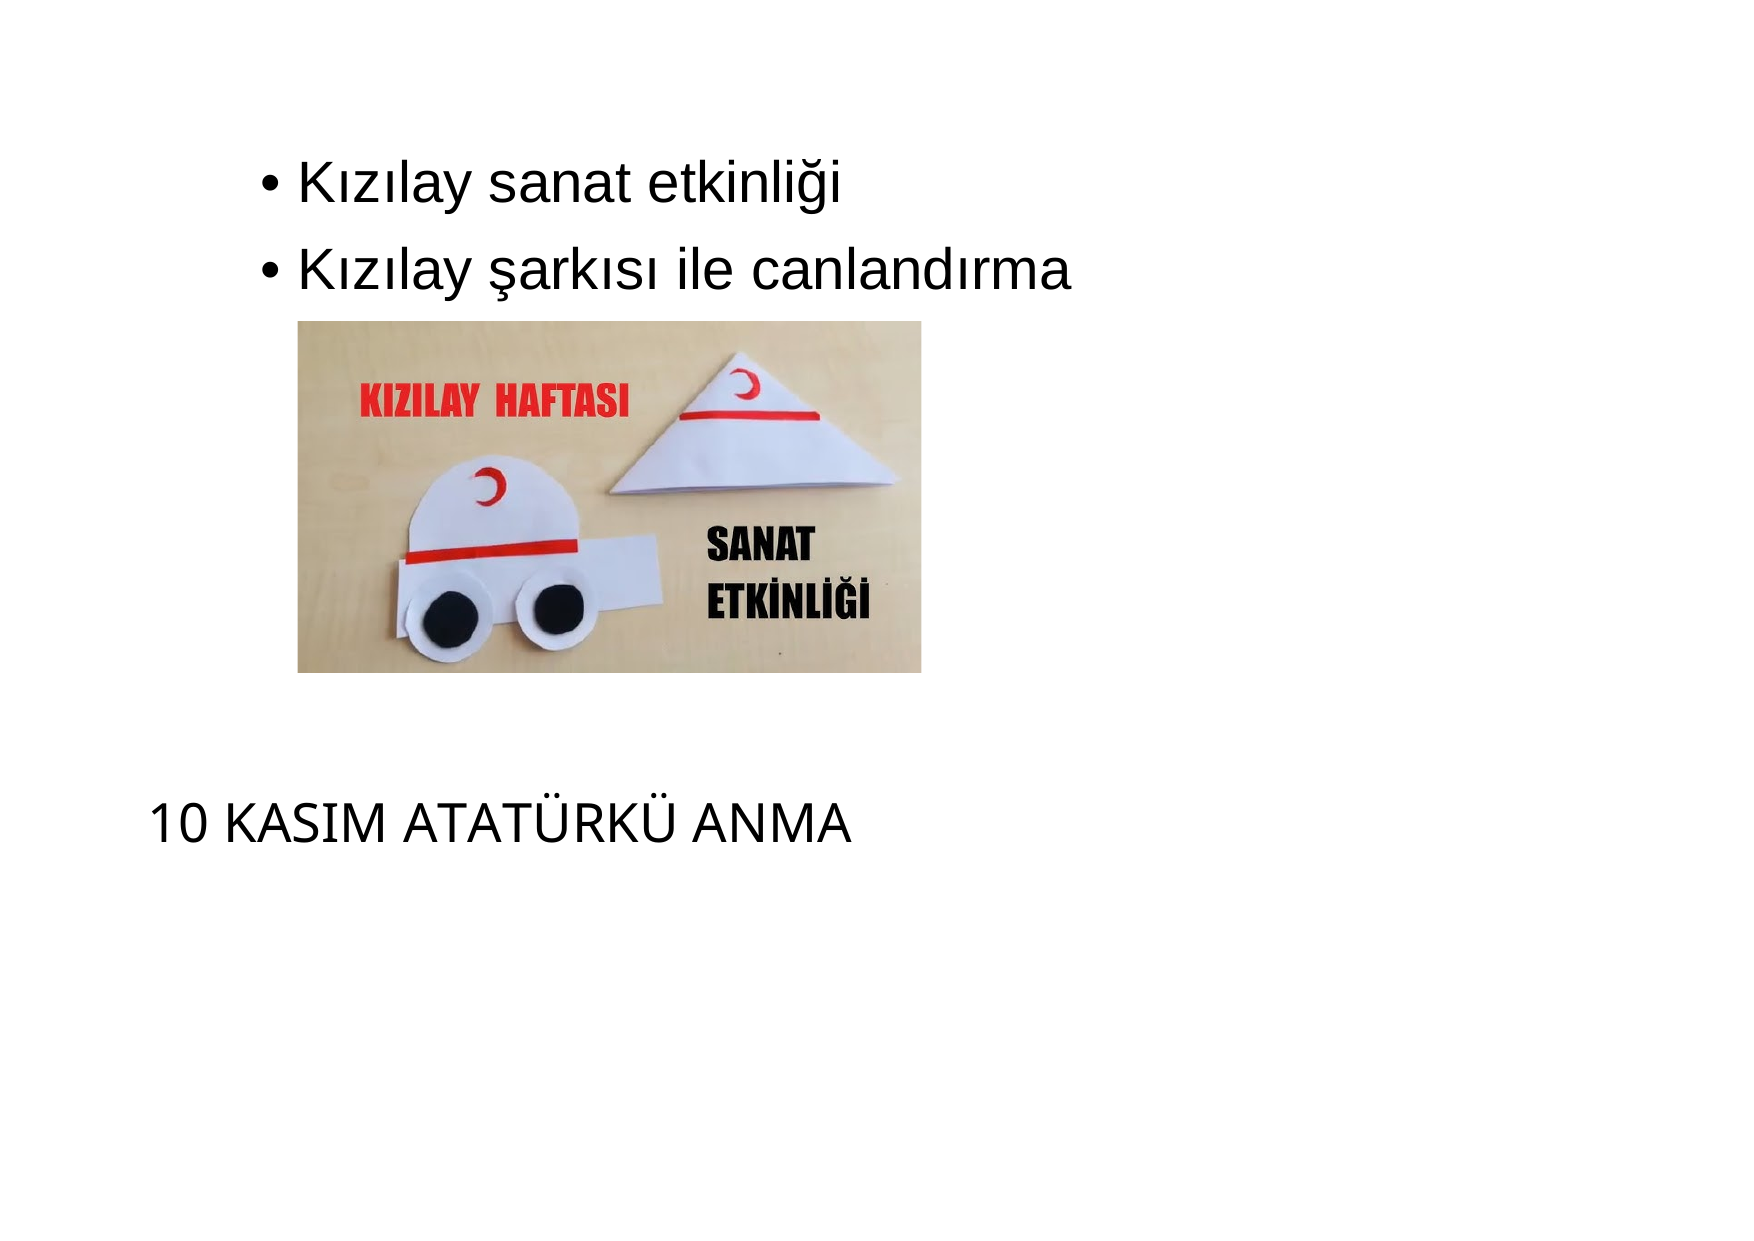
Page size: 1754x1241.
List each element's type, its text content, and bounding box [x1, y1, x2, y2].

picture [297, 321, 922, 673]
text 10 KASIM ATATÜRKÜ ANMA [148, 785, 1606, 859]
list Kızılay sanat etkinliği [260, 148, 1606, 215]
list Kızılay şarkısı ile canlandırma [260, 235, 1606, 302]
